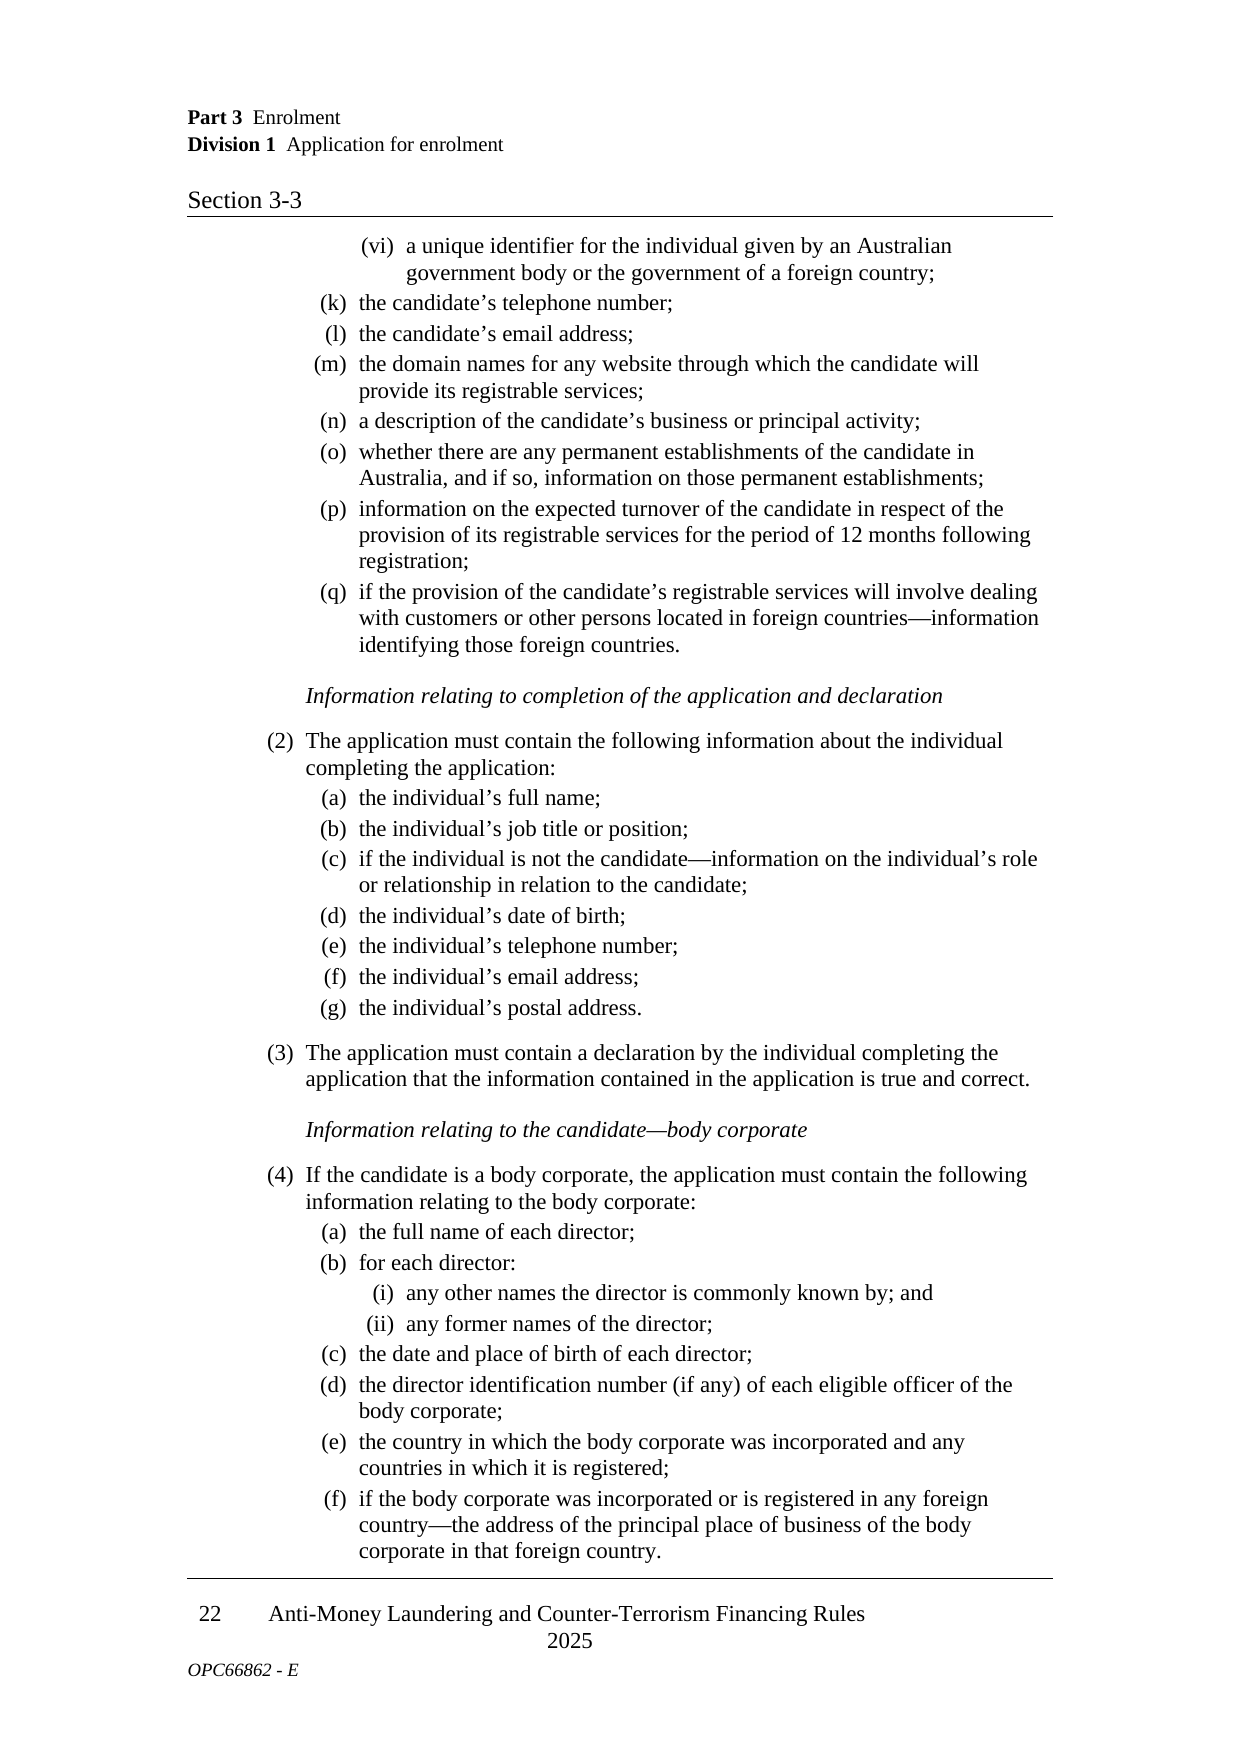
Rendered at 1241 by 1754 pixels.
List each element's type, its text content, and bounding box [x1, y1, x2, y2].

text (q) if the provision of the candidate’s registrable services will involve dealing with customers or other persons located in foreign countries—information identifying those foreign countries. [187, 578, 1053, 657]
text Information relating to completion of the application and declaration [305, 682, 1053, 708]
text (b) for each director: [187, 1249, 1053, 1275]
text (k) the candidate’s telephone number; [187, 289, 1053, 316]
text (e) the country in which the body corporate was incorporated and any countries in which it is registered; [187, 1428, 1053, 1481]
text (2) The application must contain the following information about the individual completing the application: [187, 727, 1053, 780]
text (3) The application must contain a declaration by the individual completing the application that the information contained in the application is true and correct. [187, 1039, 1053, 1091]
text (d) the director identification number (if any) of each eligible officer of the body corporate; [187, 1371, 1053, 1424]
text (a) the full name of each director; [187, 1218, 1053, 1245]
text (c) the date and place of birth of each director; [187, 1340, 1053, 1367]
text (g) the individual’s postal address. [187, 993, 1053, 1020]
text (p) information on the expected turnover of the candidate in respect of the provision of its registrable services for the period of 12 months following registration; [187, 495, 1053, 574]
text (i) any other names the director is commonly known by; and [187, 1279, 1053, 1306]
text (e) the individual’s telephone number; [187, 932, 1053, 959]
text (f) the individual’s email address; [187, 963, 1053, 989]
text (l) the candidate’s email address; [187, 320, 1053, 346]
text (m) the domain names for any website through which the candidate will provide its registrable services; [187, 351, 1053, 403]
text Information relating to the candidate—body corporate [305, 1116, 1053, 1143]
text (4) If the candidate is a body corporate, the application must contain the following information relating to the body corporate: [187, 1161, 1053, 1214]
text (n) a description of the candidate’s business or principal activity; [187, 407, 1053, 434]
text (d) the individual’s date of birth; [187, 902, 1053, 928]
text (f) if the body corporate was incorporated or is registered in any foreign country—the address of the principal place of business of the body corporate in that foreign country. [187, 1485, 1053, 1564]
text (a) the individual’s full name; [187, 784, 1053, 810]
text (c) if the individual is not the candidate—information on the individual’s role or relationship in relation to the candidate; [187, 845, 1053, 898]
text (ii) any former names of the director; [187, 1310, 1053, 1336]
text (vi) a unique identifier for the individual given by an Australian government body or the government of a foreign country; [187, 233, 1053, 285]
text (b) the individual’s job title or position; [187, 814, 1053, 841]
text (o) whether there are any permanent establishments of the candidate in Australia, and if so, information on those permanent establishments; [187, 438, 1053, 491]
